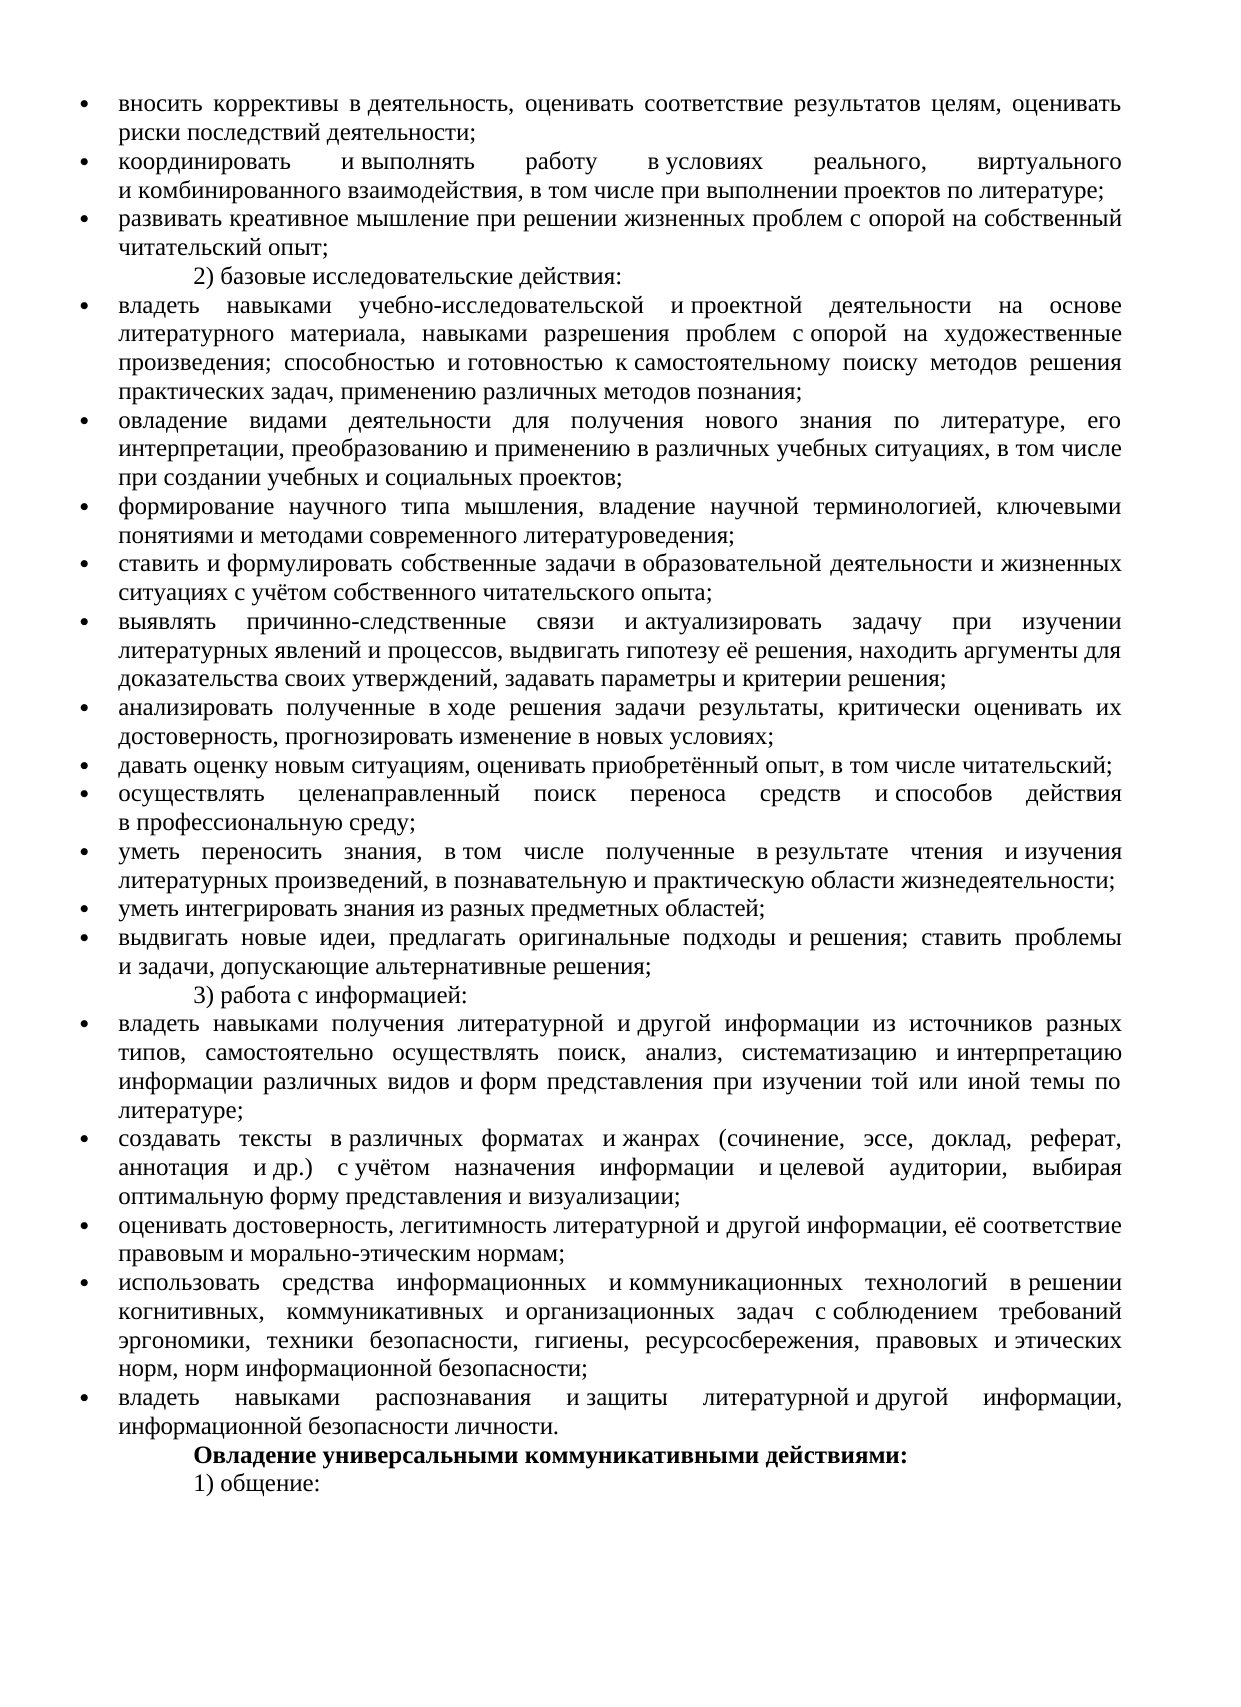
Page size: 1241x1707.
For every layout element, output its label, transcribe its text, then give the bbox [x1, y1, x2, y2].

list осуществлять целенаправленный поиск переноса средств и способов действия в профессиональную среду; [81, 778, 1122, 836]
text Овладение универсальными коммуникативными действиями: [118, 1440, 1122, 1468]
list использовать средства информационных и коммуникационных технологий в решении когнитивных, коммуникативных и организационных задач с соблюдением требований эргономики, техники безопасности, гигиены, ресурсосбережения, правовых и этических норм, норм информационной безопасности; [81, 1267, 1122, 1382]
list владеть навыками получения литературной и другой информации из источников разных типов, самостоятельно осуществлять поиск, анализ, систематизацию и интерпретацию информации различных видов и форм представления при изучении той или иной темы по литературе; [81, 1008, 1122, 1123]
text 3) работа с информацией: [118, 980, 1122, 1008]
list уметь переносить знания, в том числе полученные в результате чтения и изучения литературных произведений, в познавательную и практическую области жизнедеятельности; [81, 836, 1122, 893]
text 1) общение: [118, 1468, 1122, 1497]
list развивать креативное мышление при решении жизненных проблем с опорой на собственный читательский опыт; [81, 203, 1122, 261]
text 2) базовые исследовательские действия: [118, 261, 1122, 290]
list владеть навыками учебно-исследовательской и проектной деятельности на основе литературного материала, навыками разрешения проблем с опорой на художественные произведения; способностью и готовностью к самостоятельному поиску методов решения практических задач, применению различных методов познания; [81, 290, 1122, 405]
list ставить и формулировать собственные задачи в образовательной деятельности и жизненных ситуациях с учётом собственного читательского опыта; [81, 548, 1122, 606]
list владеть навыками распознавания и защиты литературной и другой информации, информационной безопасности личности. [81, 1382, 1122, 1440]
list оценивать достоверность, легитимность литературной и другой информации, её соответствие правовым и морально-этическим нормам; [81, 1210, 1122, 1267]
list выдвигать новые идеи, предлагать оригинальные подходы и решения; ставить проблемы и задачи, допускающие альтернативные решения; [81, 922, 1122, 980]
list создавать тексты в различных форматах и жанрах (сочинение, эссе, доклад, реферат, аннотация и др.) с учётом назначения информации и целевой аудитории, выбирая оптимальную форму представления и визуализации; [81, 1123, 1122, 1210]
list вносить коррективы в деятельность, оценивать соответствие результатов целям, оценивать риски последствий деятельности; [81, 88, 1122, 146]
list овладение видами деятельности для получения нового знания по литературе, его интерпретации, преобразованию и применению в различных учебных ситуациях, в том числе при создании учебных и социальных проектов; [81, 405, 1122, 491]
list уметь интегрировать знания из разных предметных областей; [81, 893, 1122, 922]
list давать оценку новым ситуациям, оценивать приобретённый опыт, в том числе читательский; [81, 750, 1122, 778]
list координировать и выполнять работу в условиях реального, виртуального и комбинированного взаимодействия, в том числе при выполнении проектов по литературе; [81, 146, 1122, 203]
list формирование научного типа мышления, владение научной терминологией, ключевыми понятиями и методами современного литературоведения; [81, 491, 1122, 548]
list выявлять причинно-следственные связи и актуализировать задачу при изучении литературных явлений и процессов, выдвигать гипотезу её решения, находить аргументы для доказательства своих утверждений, задавать параметры и критерии решения; [81, 606, 1122, 692]
list анализировать полученные в ходе решения задачи результаты, критически оценивать их достоверность, прогнозировать изменение в новых условиях; [81, 692, 1122, 750]
